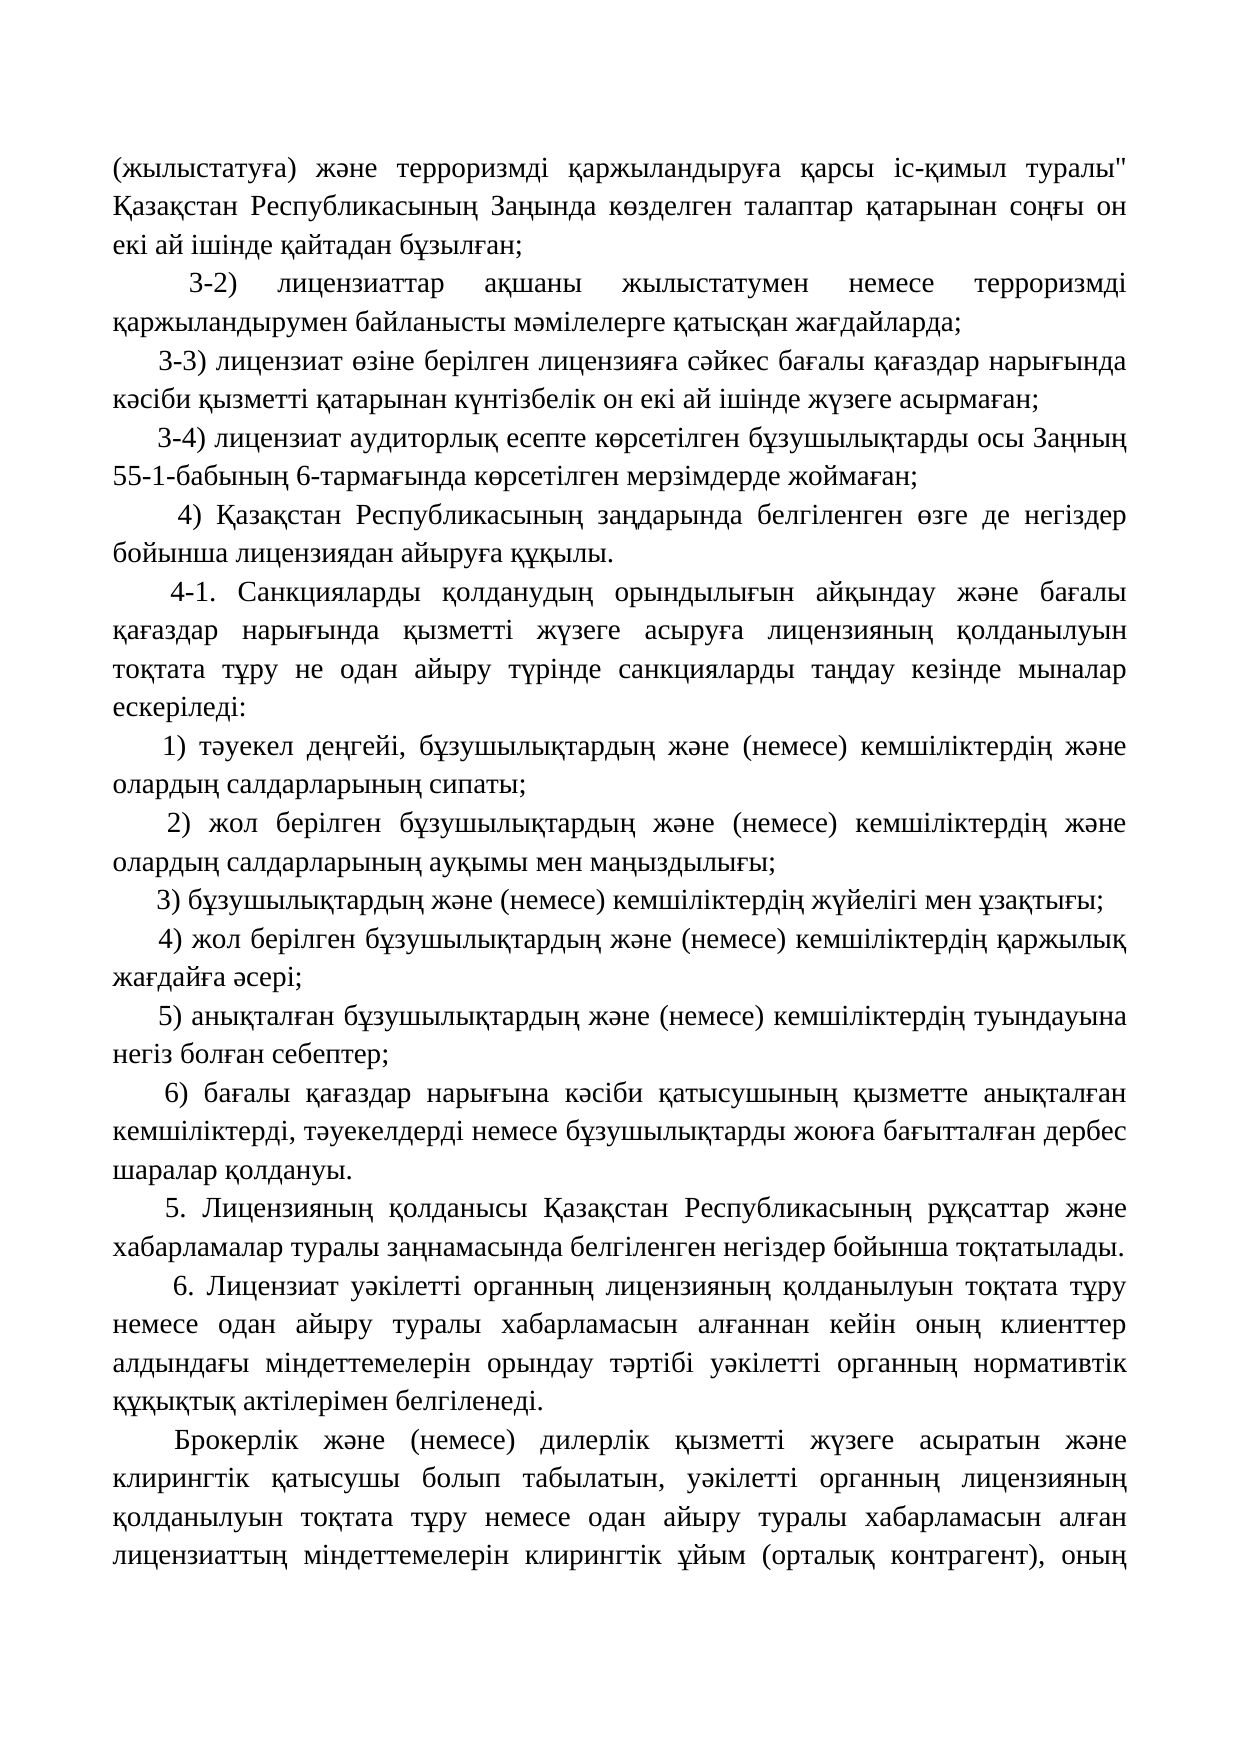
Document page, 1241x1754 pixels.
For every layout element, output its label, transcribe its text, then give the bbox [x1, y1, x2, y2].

text 4) жол берілген бұзушылықтардың және (немесе) кемшіліктердің қаржылық жағдайға әсері; [112, 921, 1128, 993]
text 5. Лицензияның қолданысы Қазақстан Республикасының рұқсаттар және хабарламалар туралы заңнамасында белгiленген негiздер бойынша тоқтатылады. [112, 1191, 1128, 1263]
text 3-4) лицензиат аудиторлық есепте көрсетілген бұзушылықтарды осы Заңның 55-1-бабының 6-тармағында көрсетілген мерзімдерде жоймаған; [112, 420, 1128, 492]
text 3-3) лицензиат өзіне берілген лицензияға сәйкес бағалы қағаздар нарығында кәсіби қызметті қатарынан күнтізбелік он екі ай ішінде жүзеге асырмаған; [112, 343, 1128, 415]
text 4-1. Санкцияларды қолданудың орындылығын айқындау және бағалы қағаздар нарығында қызметті жүзеге асыруға лицензияның қолданылуын тоқтата тұру не одан айыру түрінде санкцияларды таңдау кезінде мыналар ескеріледі: [112, 574, 1128, 723]
text 3-2) лицензиаттар ақшаны жылыстатумен немесе терроризмді қаржыландырумен байланысты мәмілелерге қатысқан жағдайларда; [112, 266, 1128, 338]
text 2) жол берілген бұзушылықтардың және (немесе) кемшіліктердің және олардың салдарларының ауқымы мен маңыздылығы; [112, 805, 1128, 877]
text 4) Қазақстан Республикасының заңдарында белгiленген өзге де негiздер бойынша лицензиядан айыруға құқылы. [112, 497, 1128, 569]
text 6. Лицензиат уәкiлеттi органның лицензияның қолданылуын тоқтата тұру немесе одан айыру туралы хабарламасын алғаннан кейiн оның клиенттер алдындағы мiндеттемелерiн орындау тәртiбi уәкiлеттi органның нормативтiк құқықтық актiлерiмен белгiленедi. [112, 1268, 1128, 1417]
text 3) бұзушылықтардың және (немесе) кемшіліктердің жүйелігі мен ұзақтығы; [112, 882, 1128, 916]
text 6) бағалы қағаздар нарығына кәсіби қатысушының қызметте анықталған кемшіліктерді, тәуекелдерді немесе бұзушылықтарды жоюға бағытталған дербес шаралар қолдануы. [112, 1075, 1128, 1186]
text 1) тәуекел деңгейі, бұзушылықтардың және (немесе) кемшіліктердің және олардың салдарларының сипаты; [112, 728, 1128, 800]
text 5) анықталған бұзушылықтардың және (немесе) кемшіліктердің туындауына негіз болған себептер; [112, 998, 1128, 1070]
